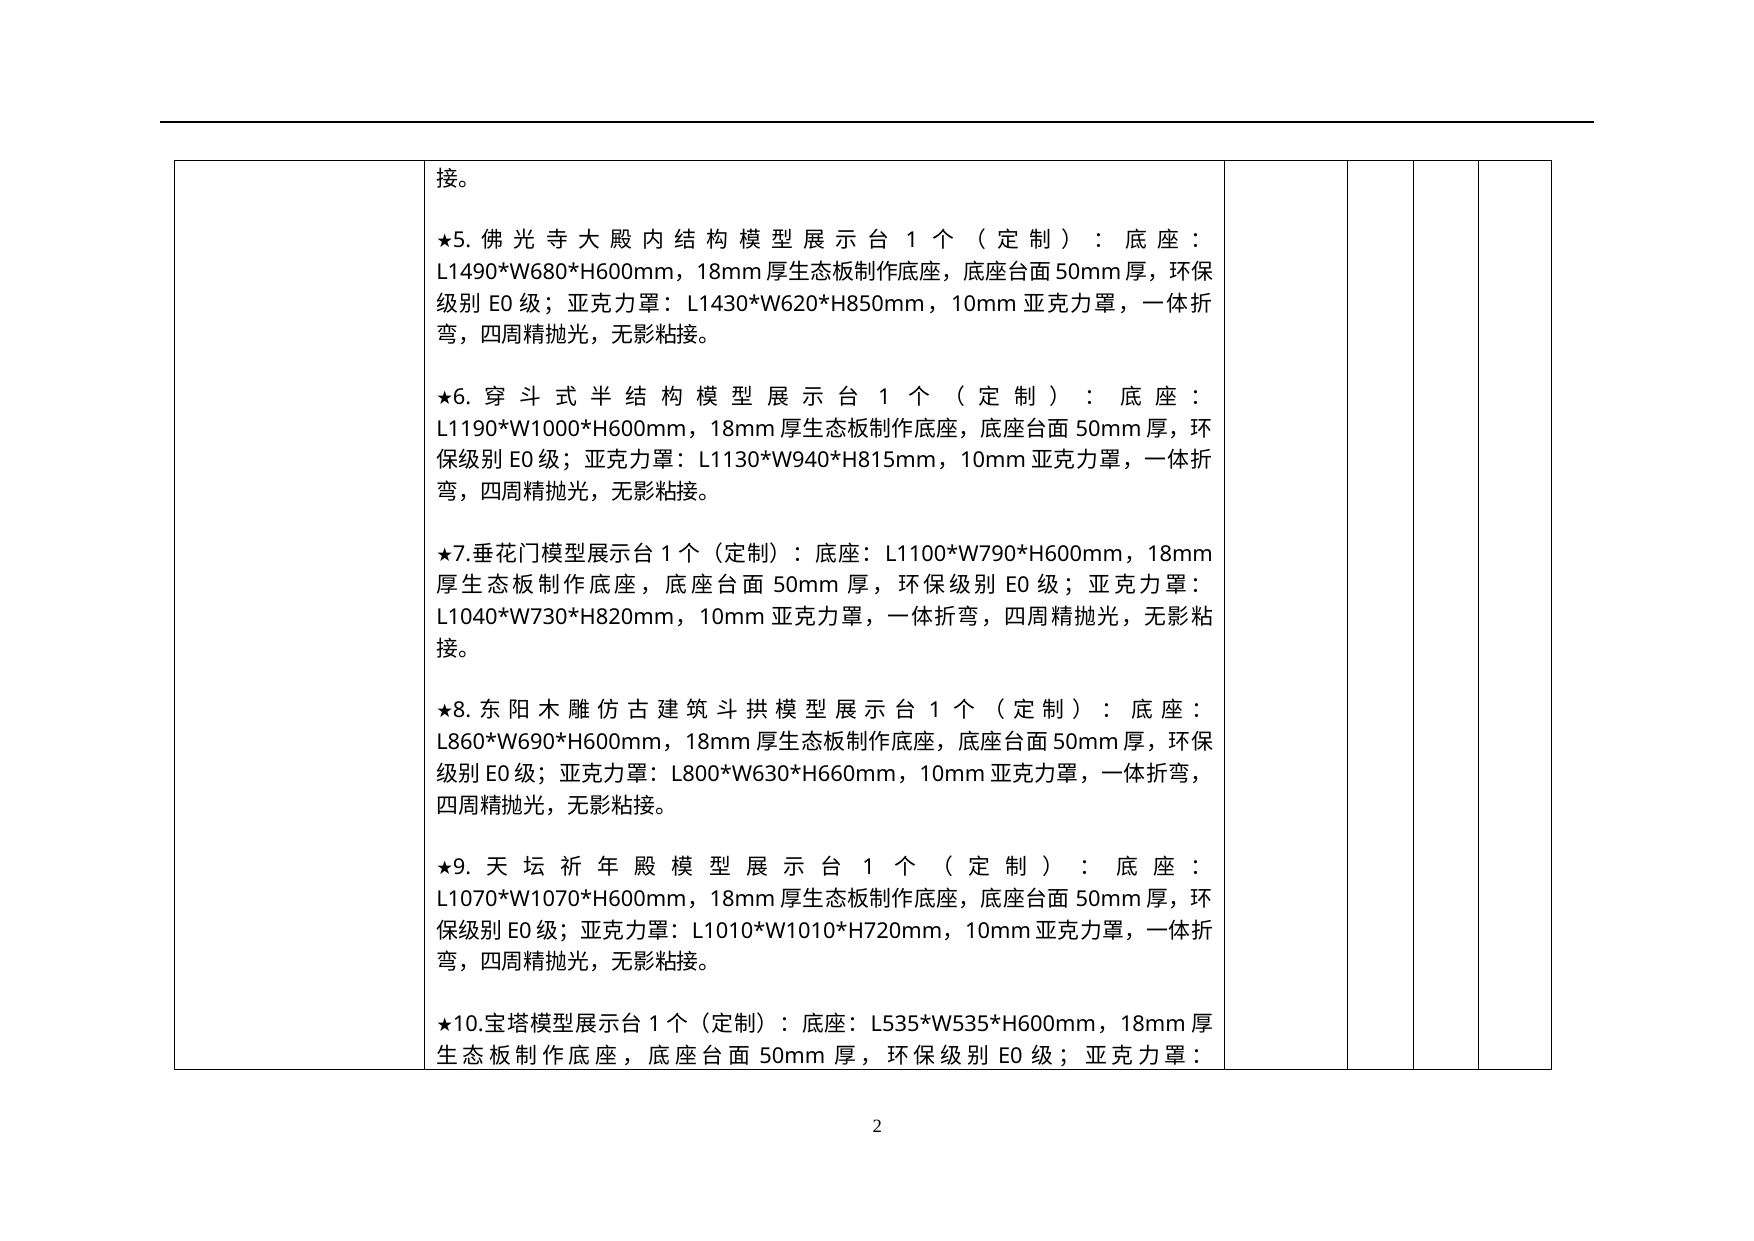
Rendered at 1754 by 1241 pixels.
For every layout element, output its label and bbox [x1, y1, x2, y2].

table_cell [1348, 161, 1413, 1069]
table_cell [1225, 161, 1347, 1069]
table_cell [1479, 161, 1551, 1069]
table_cell [425, 161, 1224, 1069]
table_cell [175, 161, 424, 1069]
table_cell [1414, 161, 1478, 1069]
